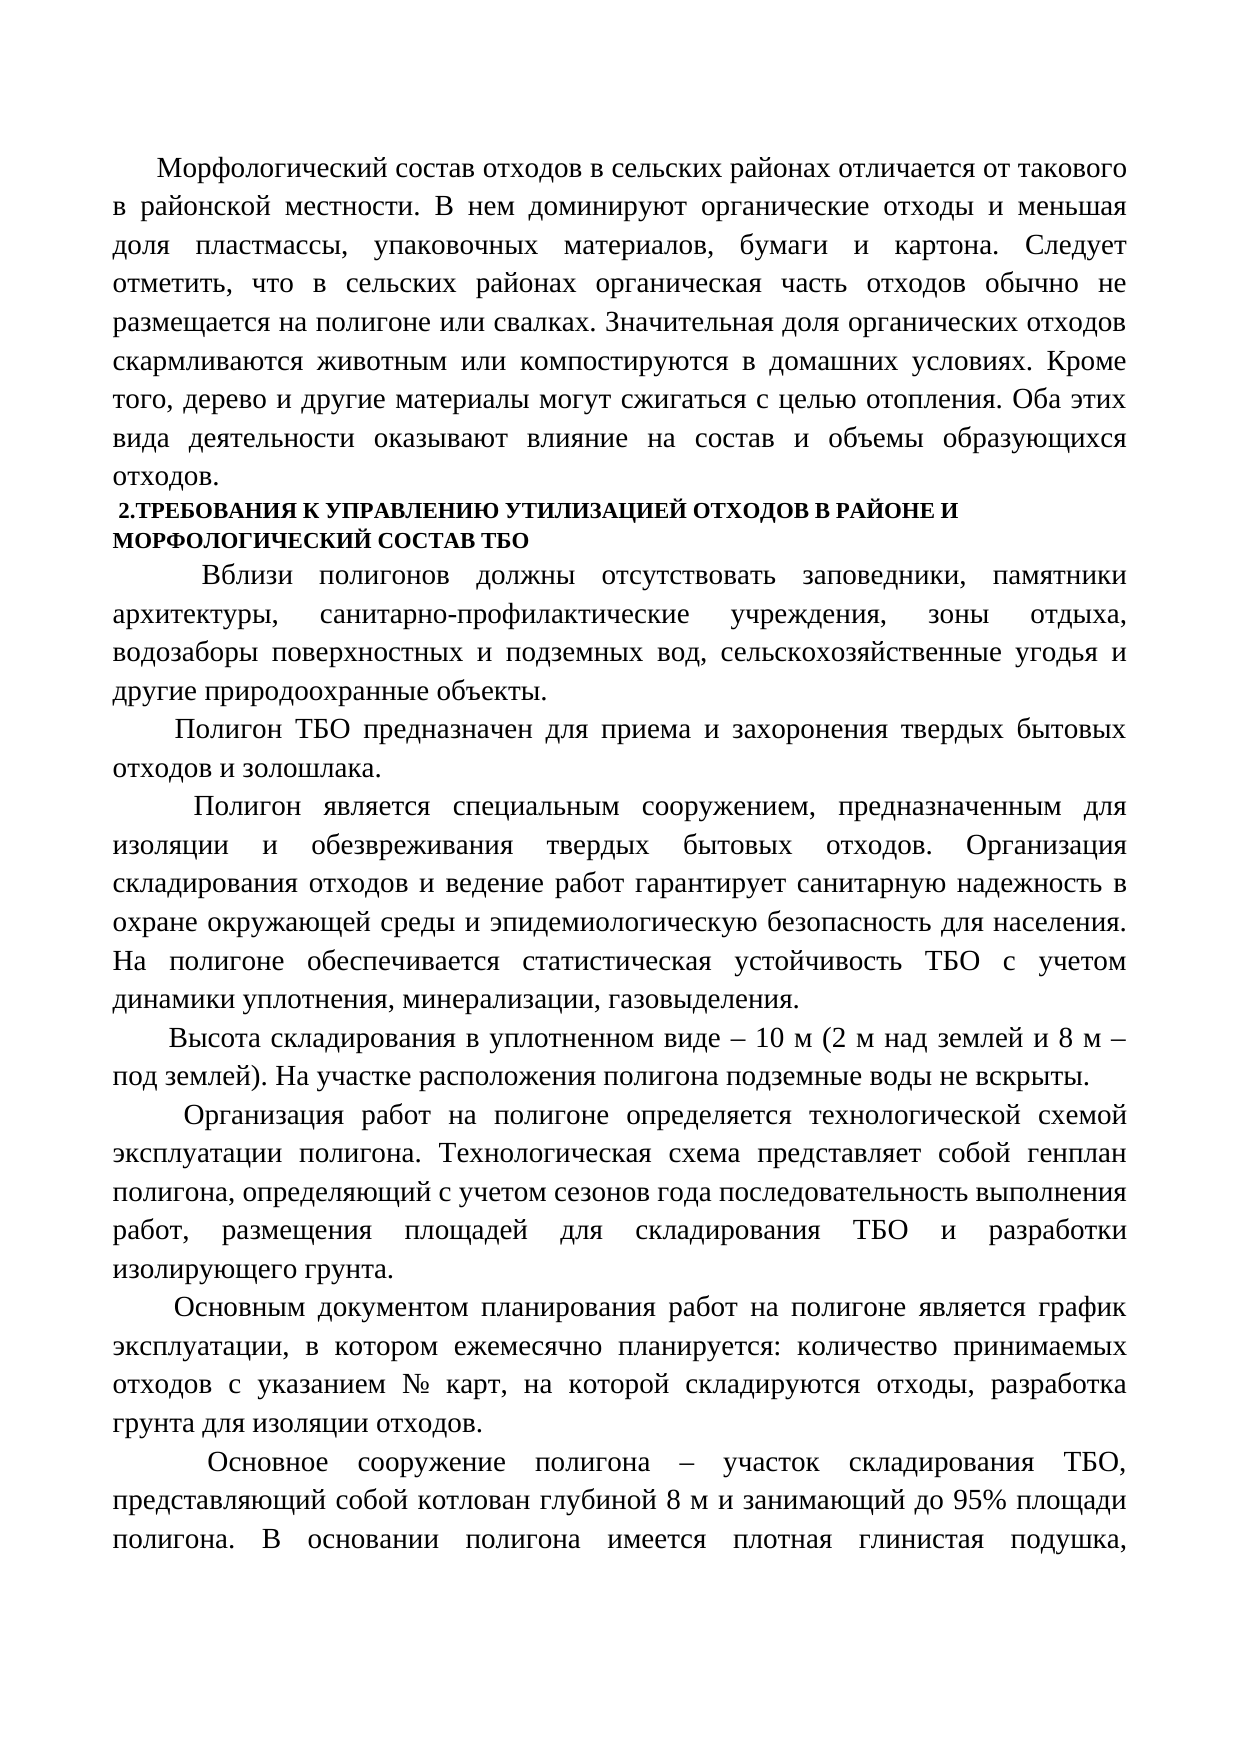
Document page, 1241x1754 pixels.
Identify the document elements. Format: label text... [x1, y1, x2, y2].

text Полигон ТБО предназначен для приема и захоронения твердых бытовых отходов и золошлака. [112, 711, 1128, 783]
text Высота складирования в уплотненном виде – 10 м (2 м над землей и 8 м – под землей). На участке расположения полигона подземные воды не вскрыты. [112, 1020, 1128, 1092]
text Полигон является специальным сооружением, предназначенным для изоляции и обезвреживания твердых бытовых отходов. Организация складирования отходов и ведение работ гарантирует санитарную надежность в охране окружающей среды и эпидемиологическую безопасность для населения. На полигоне обеспечивается статистическая устойчивость ТБО с учетом динамики уплотнения, минерализации, газовыделения. [112, 788, 1128, 1015]
text 2.ТРЕБОВАНИЯ К УПРАВЛЕНИЮ УТИЛИЗАЦИЕЙ ОТХОДОВ В РАЙОНЕ И МОРФОЛОГИЧЕСКИЙ СОСТАВ ТБО [112, 497, 1128, 553]
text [112, 1444, 1128, 1554]
text Морфологический состав отходов в сельских районах отличается от такового в районской местности. В нем доминируют органические отходы и меньшая доля пластмассы, упаковочных материалов, бумаги и картона. Следует отметить, что в сельских районах органическая часть отходов обычно не размещается на полигоне или свалках. Значительная доля органических отходов скармливаются животным или компостируются в домашних условиях. Кроме того, дерево и другие материалы могут сжигаться с целью отопления. Оба этих вида деятельности оказывают влияние на состав и объемы образующихся отходов. [112, 150, 1128, 492]
text Организация работ на полигоне определяется технологической схемой эксплуатации полигона. Технологическая схема представляет собой генплан полигона, определяющий с учетом сезонов года последовательность выполнения работ, размещения площадей для складирования ТБО и разработки изолирующего грунта. [112, 1097, 1128, 1284]
text Вблизи полигонов должны отсутствовать заповедники, памятники архитектуры, санитарно-профилактические учреждения, зоны отдыха, водозаборы поверхностных и подземных вод, сельскохозяйственные угодья и другие природоохранные объекты. [112, 557, 1128, 706]
text Основным документом планирования работ на полигоне является график эксплуатации, в котором ежемесячно планируется: количество принимаемых отходов с указанием № карт, на которой складируются отходы, разработка грунта для изоляции отходов. [112, 1289, 1128, 1439]
